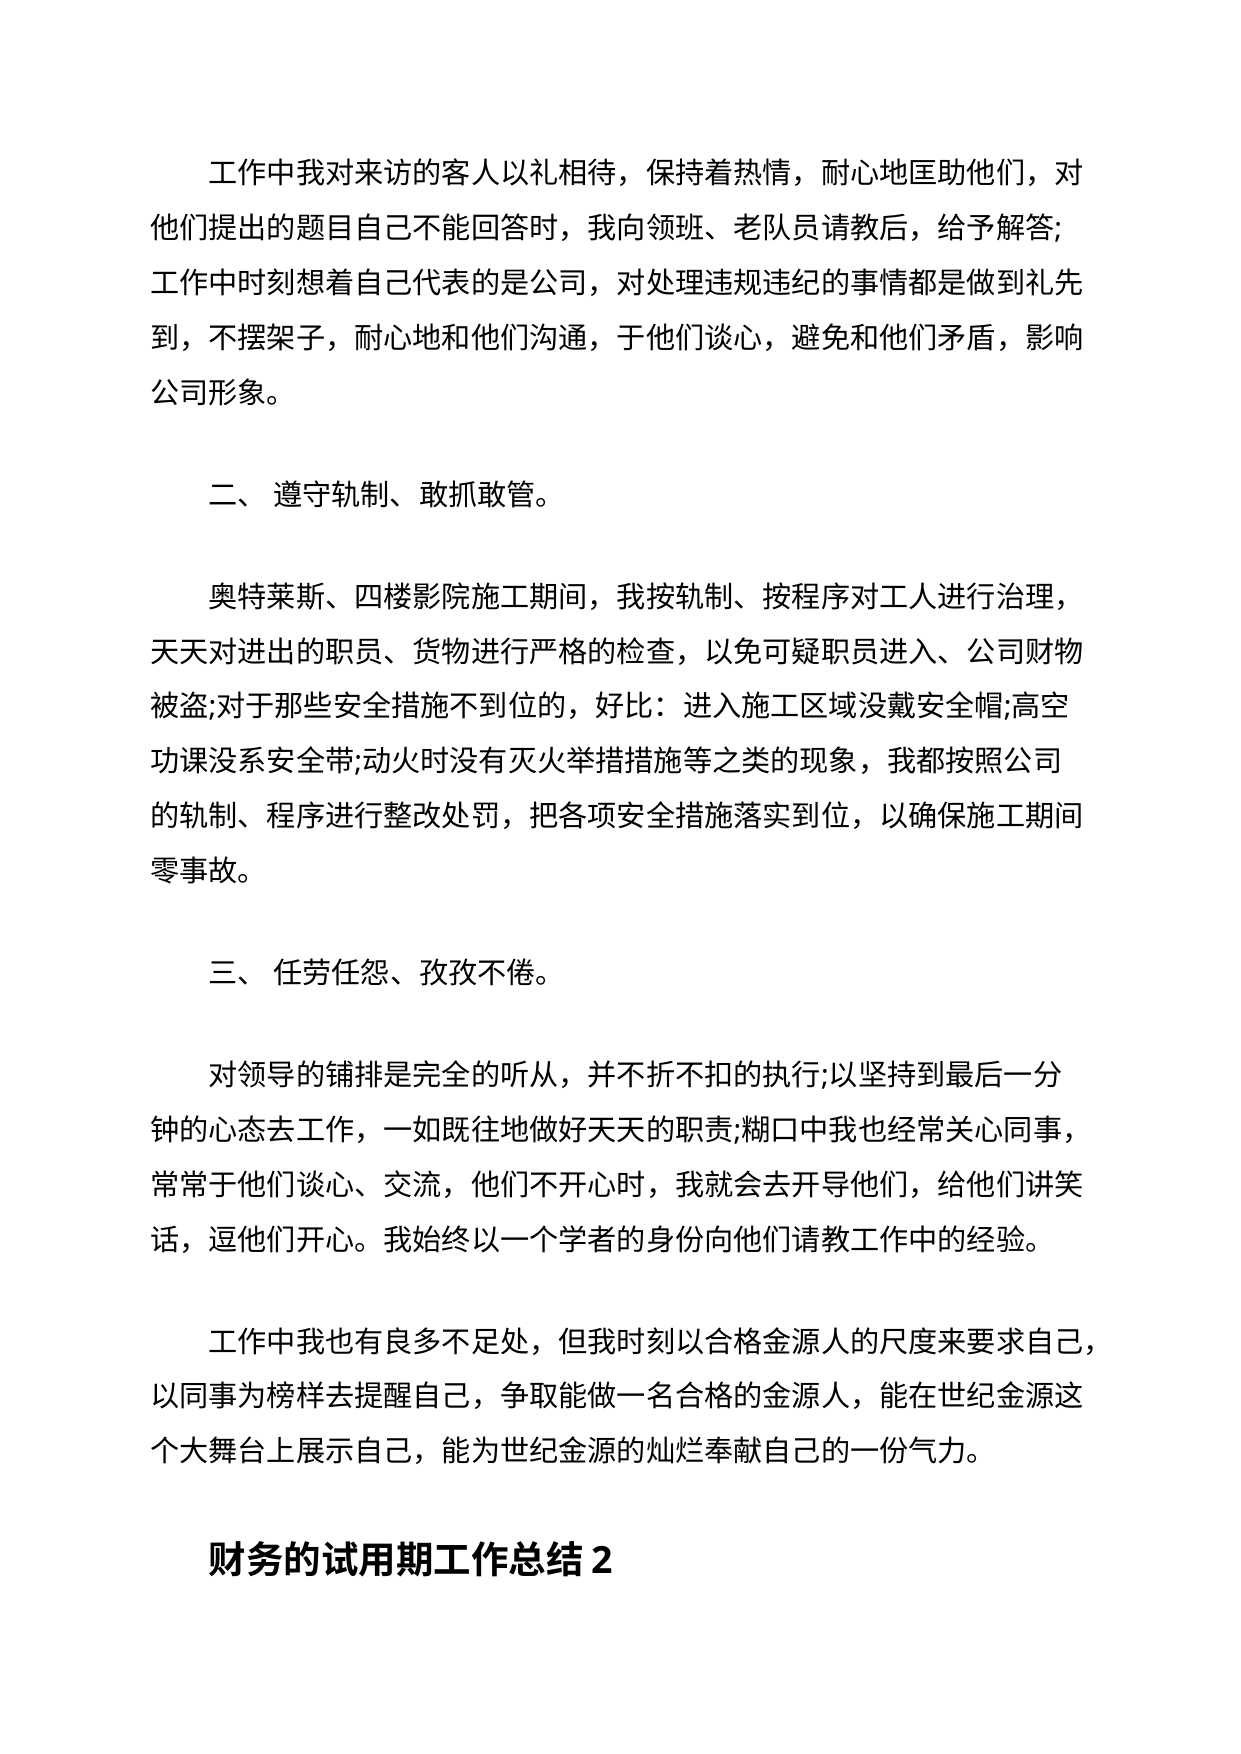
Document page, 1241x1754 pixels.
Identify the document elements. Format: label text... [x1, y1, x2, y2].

text 三、 任劳任怨、孜孜不倦。 [150, 950, 1090, 992]
text 对领导的铺排是完全的听从，并不折不扣的执行;以坚持到最后一分钟的心态去工作，一如既往地做好天天的职责;糊口中我也经常关心同事，常常于他们谈心、交流，他们不开心时，我就会去开导他们，给他们讲笑话，逗他们开心。我始终以一个学者的身份向他们请教工作中的经验。 [150, 1051, 1090, 1259]
text 工作中我也有良多不足处，但我时刻以合格金源人的尺度来要求自己，以同事为榜样去提醒自己，争取能做一名合格的金源人，能在世纪金源这个大舞台上展示自己，能为世纪金源的灿烂奉献自己的一份气力。 [150, 1318, 1090, 1470]
text 工作中我对来访的客人以礼相待，保持着热情，耐心地匡助他们，对他们提出的题目自己不能回答时，我向领班、老队员请教后，给予解答;工作中时刻想着自己代表的是公司，对处理违规违纪的事情都是做到礼先到，不摆架子，耐心地和他们沟通，于他们谈心，避免和他们矛盾，影响公司形象。 [150, 150, 1090, 412]
text 财务的试用期工作总结2 [150, 1530, 1090, 1584]
text 二、 遵守轨制、敢抓敢管。 [150, 471, 1090, 514]
text 奥特莱斯、四楼影院施工期间，我按轨制、按程序对工人进行治理，天天对进出的职员、货物进行严格的检查，以免可疑职员进入、公司财物被盗;对于那些安全措施不到位的，好比：进入施工区域没戴安全帽;高空功课没系安全带;动火时没有灭火举措措施等之类的现象，我都按照公司的轨制、程序进行整改处罚，把各项安全措施落实到位，以确保施工期间零事故。 [150, 573, 1090, 890]
